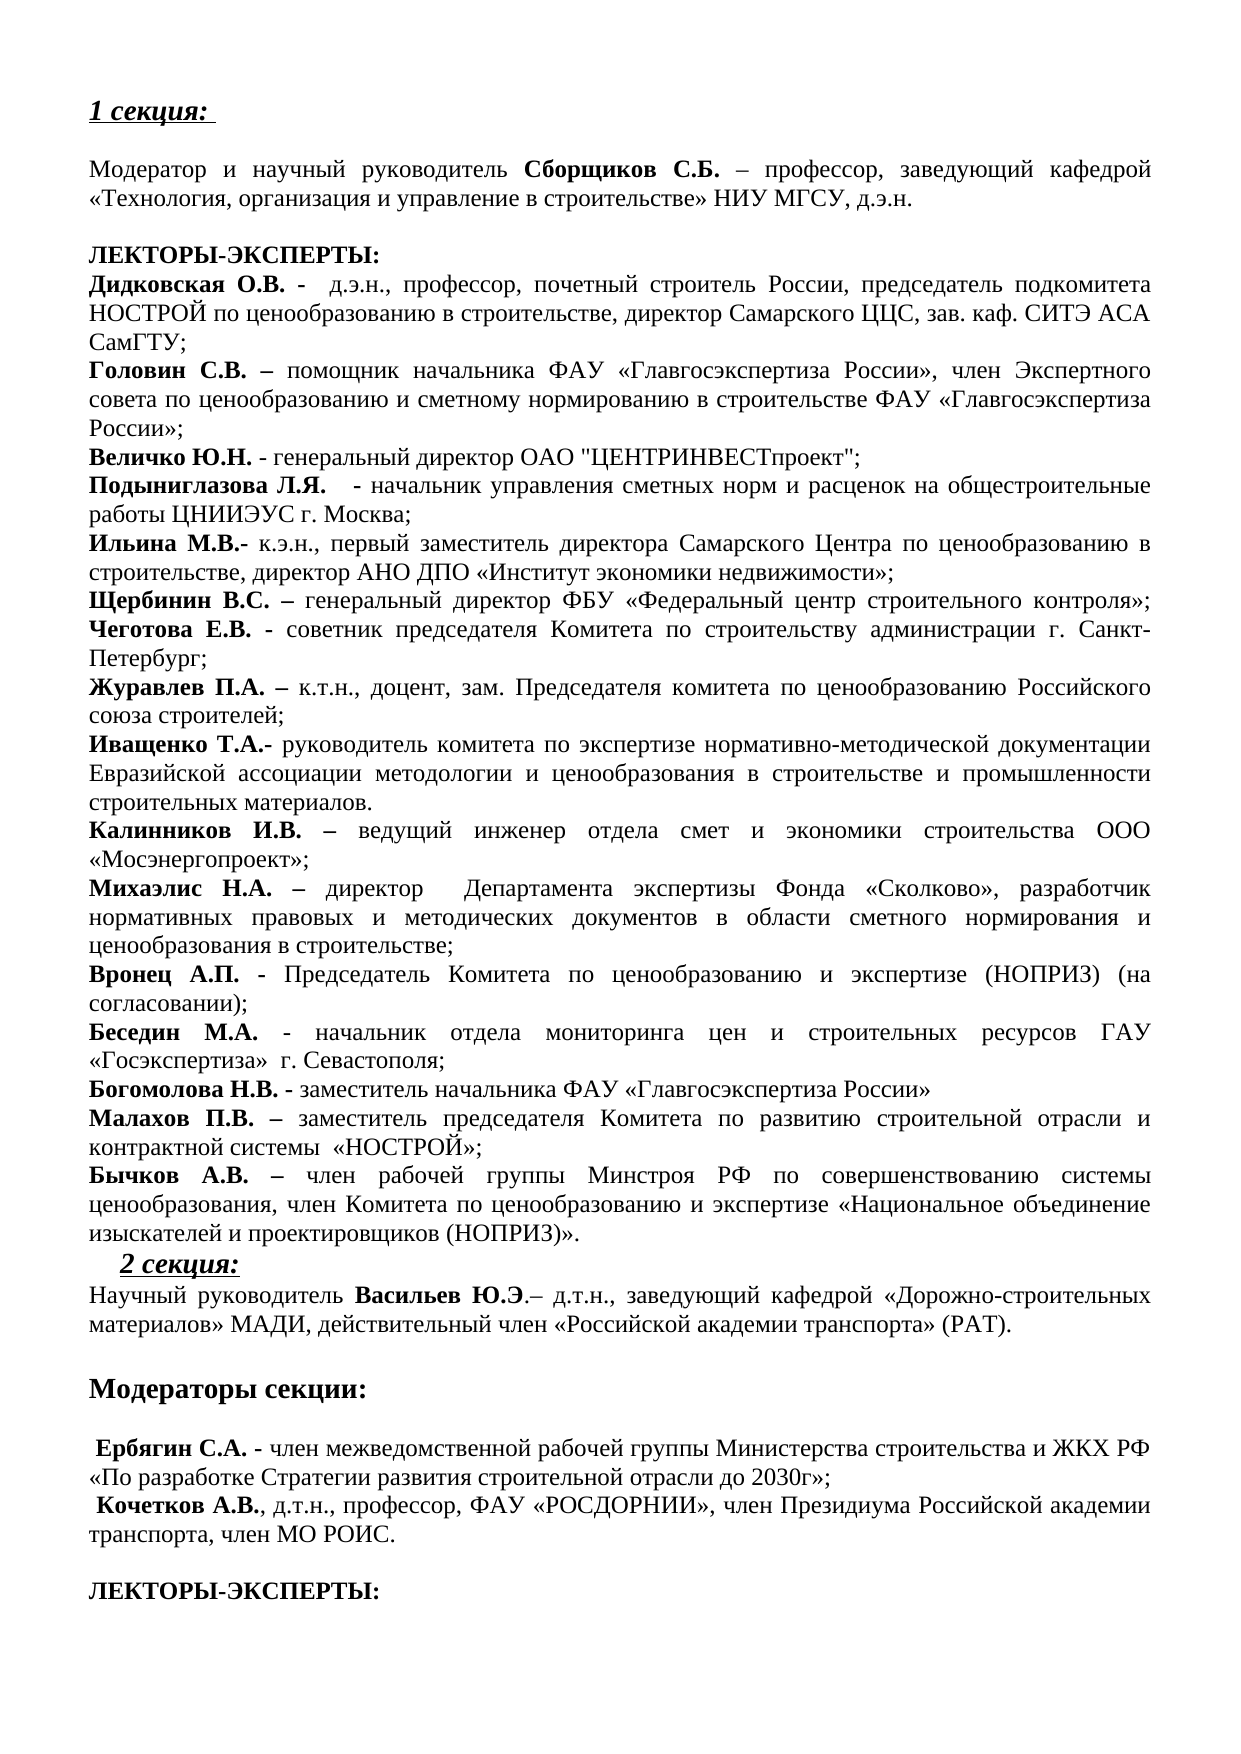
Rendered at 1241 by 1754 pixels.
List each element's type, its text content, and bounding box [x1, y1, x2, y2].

text Бычков А.В. – член рабочей группы Минстроя РФ по совершенствованию системы ценообразования, член Комитета по ценообразованию и экспертизе «Национальное объединение изыскателей и проектировщиков (НОПРИЗ)». [89, 1160, 1152, 1247]
text Научный руководитель Васильев Ю.Э.– д.т.н., заведующий кафедрой «Дорожно-строительных материалов» МАДИ, действительный член «Российской академии транспорта» (РАТ). [89, 1280, 1152, 1338]
text ЛЕКТОРЫ-ЭКСПЕРТЫ: [89, 1576, 1152, 1604]
text Журавлев П.А. – к.т.н., доцент, зам. Председателя комитета по ценообразованию Российского союза строителей; [89, 672, 1152, 729]
text Кочетков А.В., д.т.н., профессор, ФАУ «РОСДОРНИИ», член Президиума Российской академии транспорта, член МО РОИС. [89, 1490, 1152, 1548]
text Подыниглазова Л.Я. - начальник управления сметных норм и расценок на общестроительные работы ЦНИИЭУС г. Москва; [89, 470, 1152, 528]
text Вронец А.П. - Председатель Комитета по ценообразованию и экспертизе (НОПРИЗ) (на согласовании); [89, 959, 1152, 1017]
text Михаэлис Н.А. – директор Департамента экспертизы Фонда «Сколково», разработчик нормативных правовых и методических документов в области сметного нормирования и ценообразования в строительстве; [89, 873, 1152, 959]
text Богомолова Н.В. - заместитель начальника ФАУ «Главгосэкспертиза России» [89, 1074, 1152, 1103]
text Величко Ю.Н. - генеральный директор ОАО "ЦЕНТРИНВЕСТпроект"; [89, 442, 1152, 470]
text Щербинин В.С. – генеральный директор ФБУ «Федеральный центр строительного контроля»; Чеготова Е.В. - советник председателя Комитета по строительству администрации г. Санкт-Петербург; [89, 585, 1152, 672]
text Ербягин С.А. - член межведомственной рабочей группы Министерства строительства и ЖКХ РФ «По разработке Стратегии развития строительной отрасли до 2030г»; [89, 1433, 1152, 1490]
text Модератор и научный руководитель Сборщиков С.Б. – профессор, заведующий кафедрой «Технология, организация и управление в строительстве» НИУ МГСУ, д.э.н. [89, 154, 1152, 212]
text 2 секция: [89, 1247, 1152, 1280]
text Модераторы секции: [89, 1371, 1152, 1405]
text 1 секция: [89, 93, 1152, 126]
text Беседин М.А. - начальник отдела мониторинга цен и строительных ресурсов ГАУ «Госэкспертиза» г. Севастополя; [89, 1017, 1152, 1074]
text ЛЕКТОРЫ-ЭКСПЕРТЫ: [89, 240, 1152, 269]
text Калинников И.В. – ведущий инженер отдела смет и экономики строительства ООО «Мосэнергопроект»; [89, 815, 1152, 873]
text Головин С.В. – помощник начальника ФАУ «Главгосэкспертиза России», член Экспертного совета по ценообразованию и сметному нормированию в строительстве ФАУ «Главгосэкспертиза России»; [89, 355, 1152, 442]
text Малахов П.В. – заместитель председателя Комитета по развитию строительной отрасли и контрактной системы «НОСТРОЙ»; [89, 1103, 1152, 1160]
text Иващенко Т.А.- руководитель комитета по экспертизе нормативно-методической документации Евразийской ассоциации методологии и ценообразования в строительстве и промышленности строительных материалов. [89, 729, 1152, 815]
text Ильина М.В.- к.э.н., первый заместитель директора Самарского Центра по ценообразованию в строительстве, директор АНО ДПО «Институт экономики недвижимости»; [89, 528, 1152, 585]
text Дидковская О.В. - д.э.н., профессор, почетный строитель России, председатель подкомитета НОСТРОЙ по ценообразованию в строительстве, директор Самарского ЦЦС, зав. каф. СИТЭ АСА СамГТУ; [89, 269, 1152, 355]
